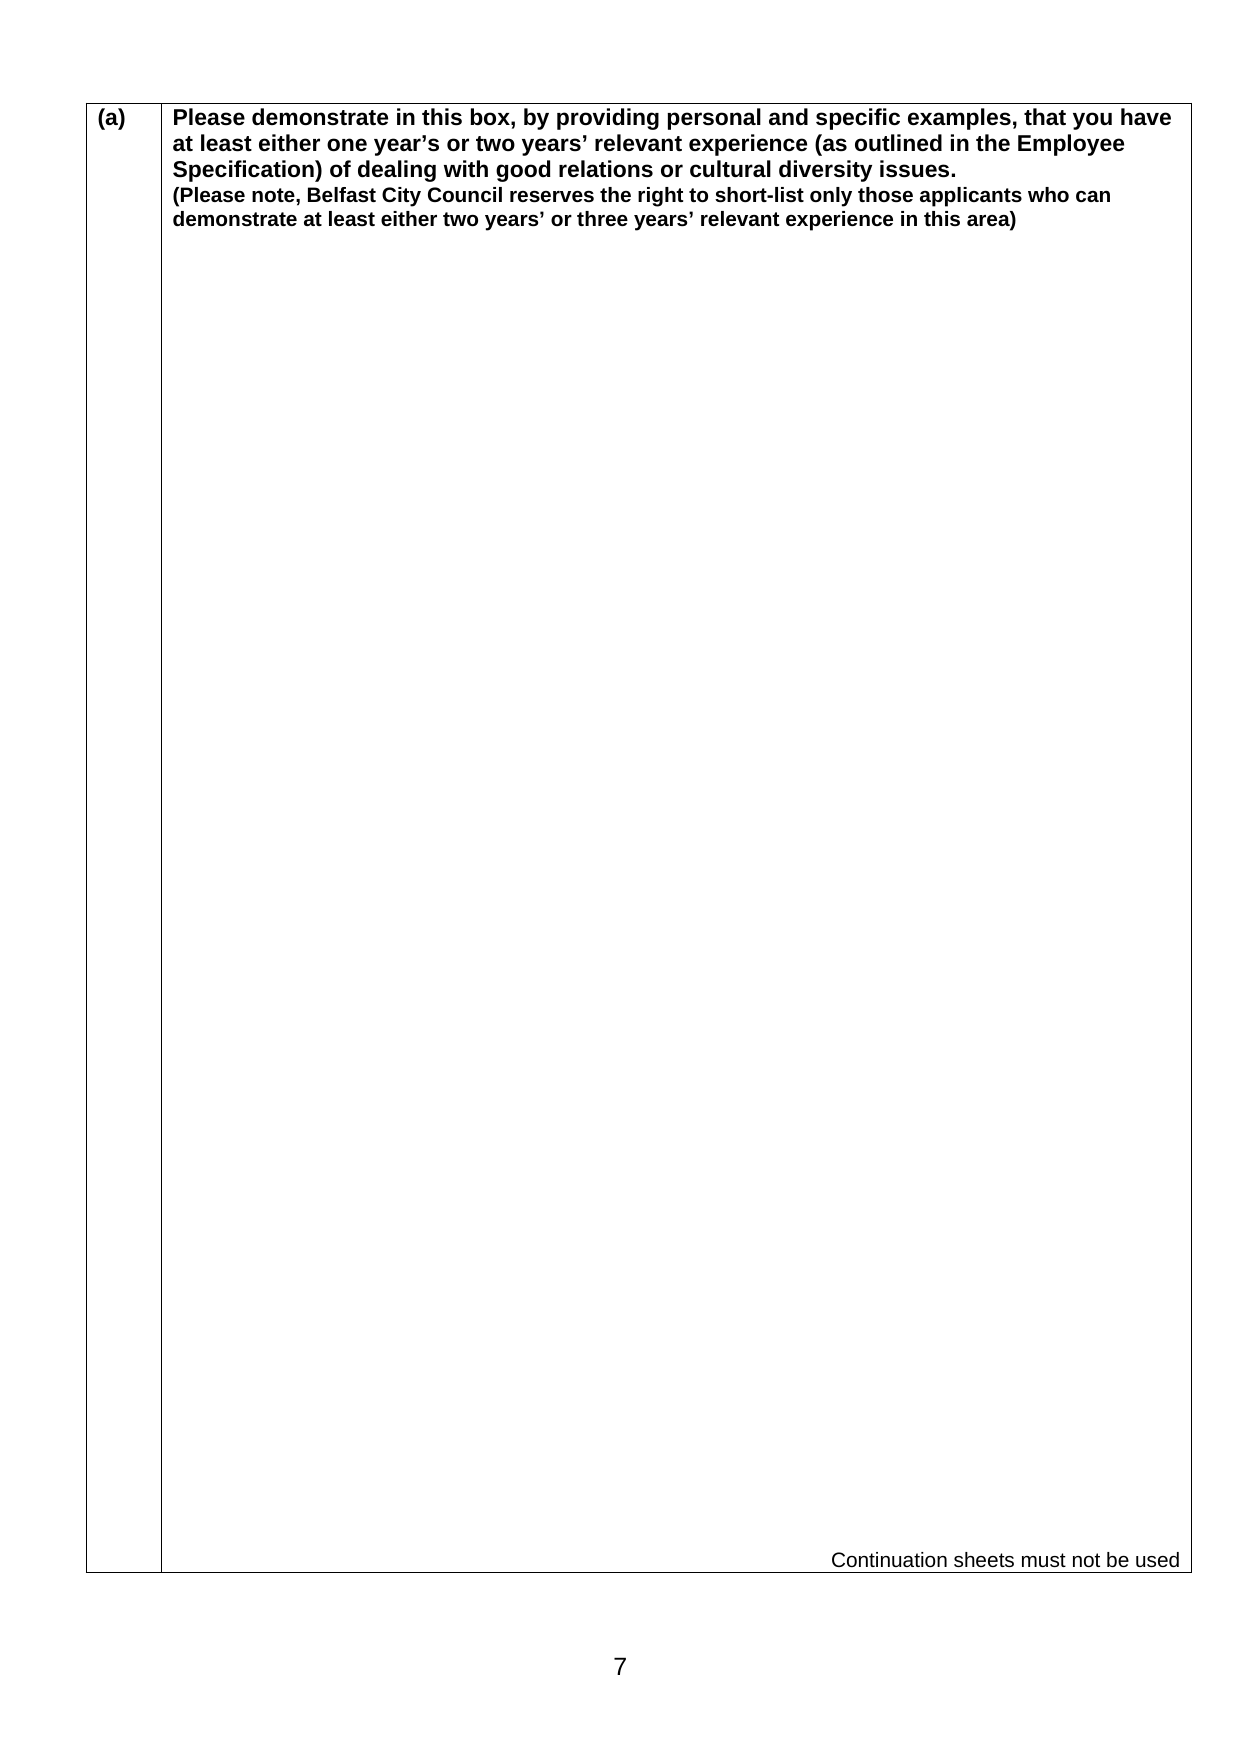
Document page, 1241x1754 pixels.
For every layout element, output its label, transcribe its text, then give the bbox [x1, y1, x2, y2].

table_header (a) [87, 104, 161, 1572]
table_header Please demonstrate in this box, by providing personal and specific examples, that you have at least either one year’s or two years’ relevant experience (as outlined in the Employee Specification) of dealing with good relations or cultural diversity issues. (Please note, Belfast City Council reserves the right to short-list only those applicants who can demonstrate at least either two years’ or three years’ relevant experience in this area) Continuation sheets must not be used [162, 104, 1191, 1572]
